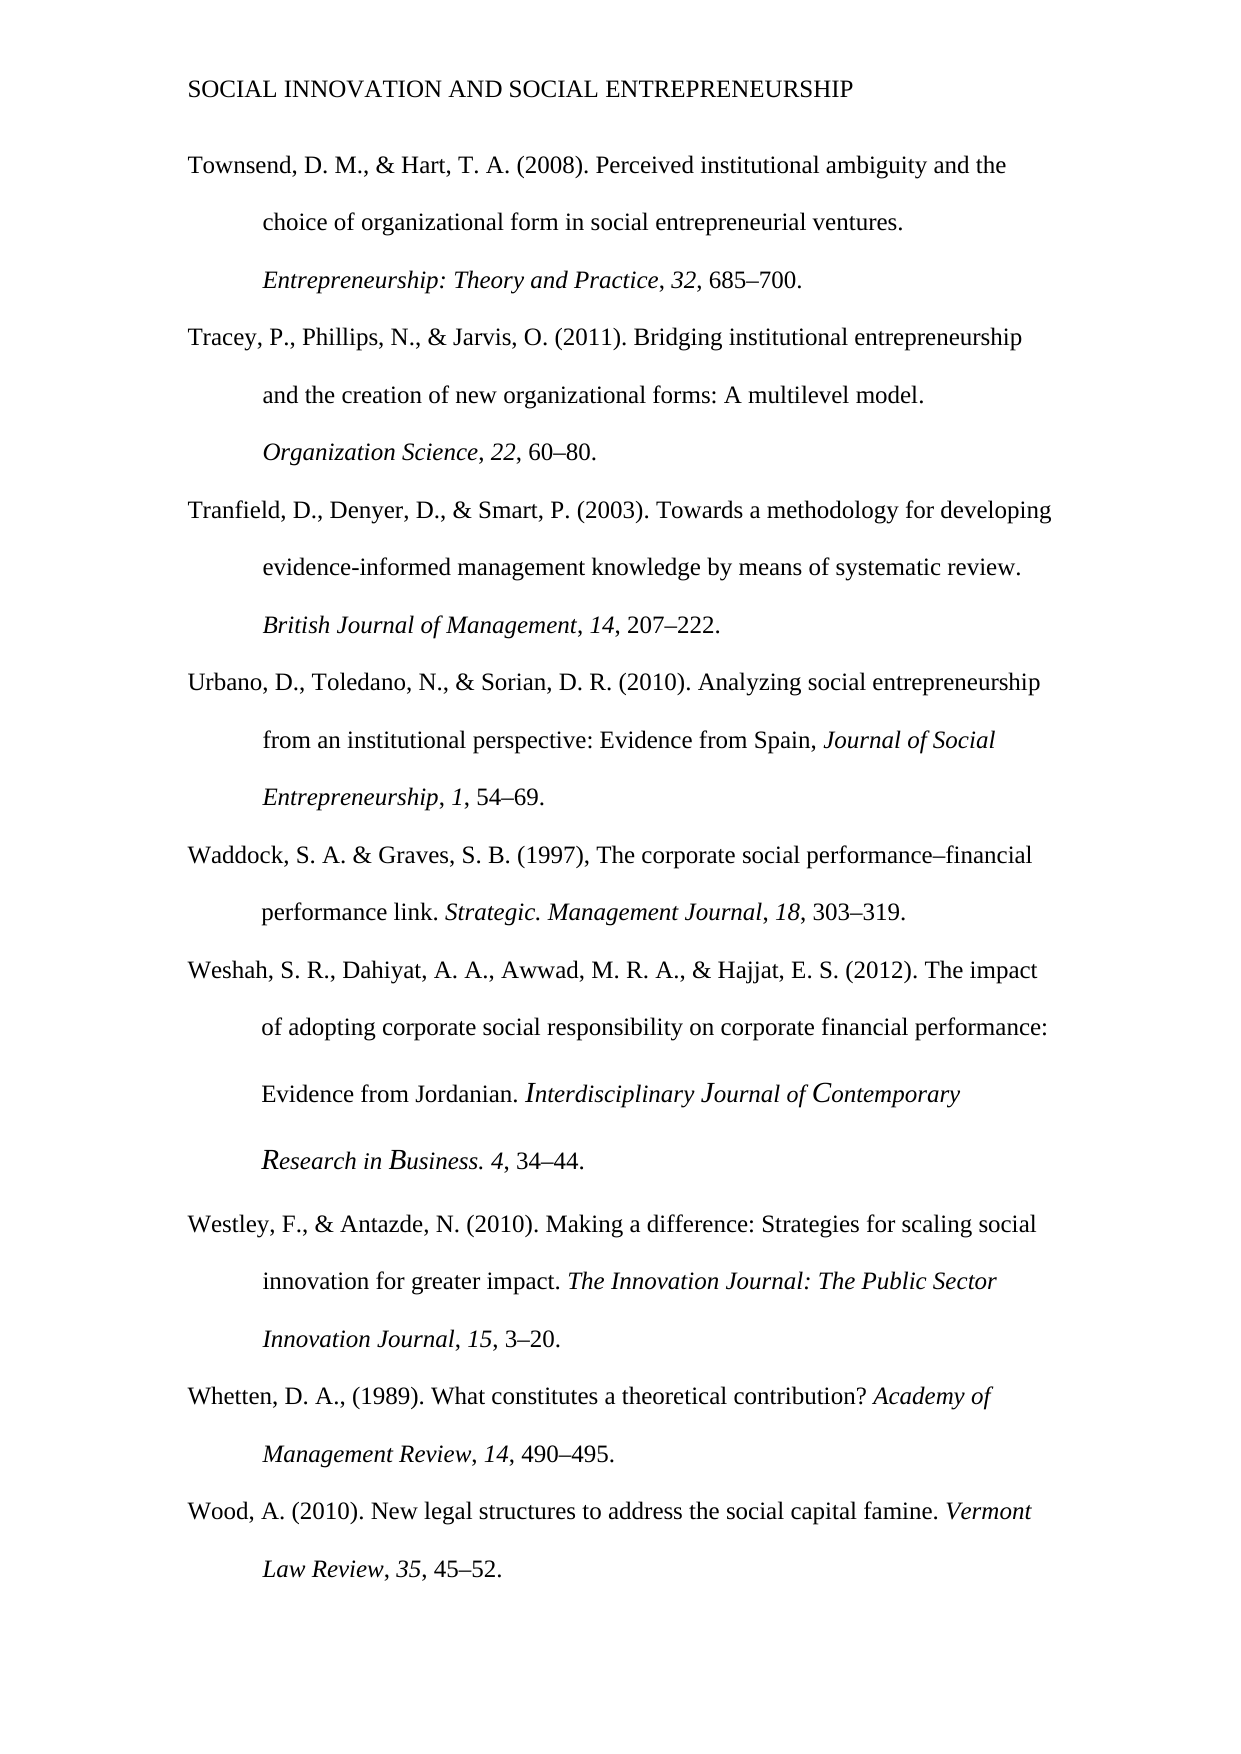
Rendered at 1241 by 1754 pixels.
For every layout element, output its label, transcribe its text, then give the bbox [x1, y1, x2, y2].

text Townsend, D. M., & Hart, T. A. (2008). Perceived institutional ambiguity and the choice of organizational form in social entrepreneurial ventures. Entrepreneurship: Theory and Practice, 32, 685–700. [187, 150, 1053, 294]
text Whetten, D. A., (1989). What constitutes a theoretical contribution? Academy of Management Review, 14, 490–495. [187, 1381, 1053, 1468]
text Tranfield, D., Denyer, D., & Smart, P. (2003). Towards a methodology for developing evidence-informed management knowledge by means of systematic review. British Journal of Management, 14, 207–222. [187, 495, 1053, 639]
text Tracey, P., Phillips, N., & Jarvis, O. (2011). Bridging institutional entrepreneurship and the creation of new organizational forms: A multilevel model. Organization Science, 22, 60–80. [187, 322, 1053, 466]
text Westley, F., & Antazde, N. (2010). Making a difference: Strategies for scaling social innovation for greater impact. The Innovation Journal: The Public Sector Innovation Journal, 15, 3–20. [187, 1209, 1053, 1353]
text Wood, A. (2010). New legal structures to address the social capital famine. Vermont Law Review, 35, 45–52. [187, 1496, 1053, 1583]
text Waddock, S. A. & Graves, S. B. (1997), The corporate social performance–financial performance link. Strategic. Management Journal, 18, 303–319. [187, 840, 1053, 926]
text Urbano, D., Toledano, N., & Sorian, D. R. (2010). Analyzing social entrepreneurship from an institutional perspective: Evidence from Spain, Journal of Social Entrepreneurship, 1, 54–69. [187, 667, 1053, 811]
text Weshah, S. R., Dahiyat, A. A., Awwad, M. R. A., & Hajjat, E. S. (2012). The impact of adopting corporate social responsibility on corporate financial performance: Evidence from Jordanian. Interdisciplinary Journal of Contemporary Research in Business. 4, 34–44. [187, 955, 1053, 1175]
